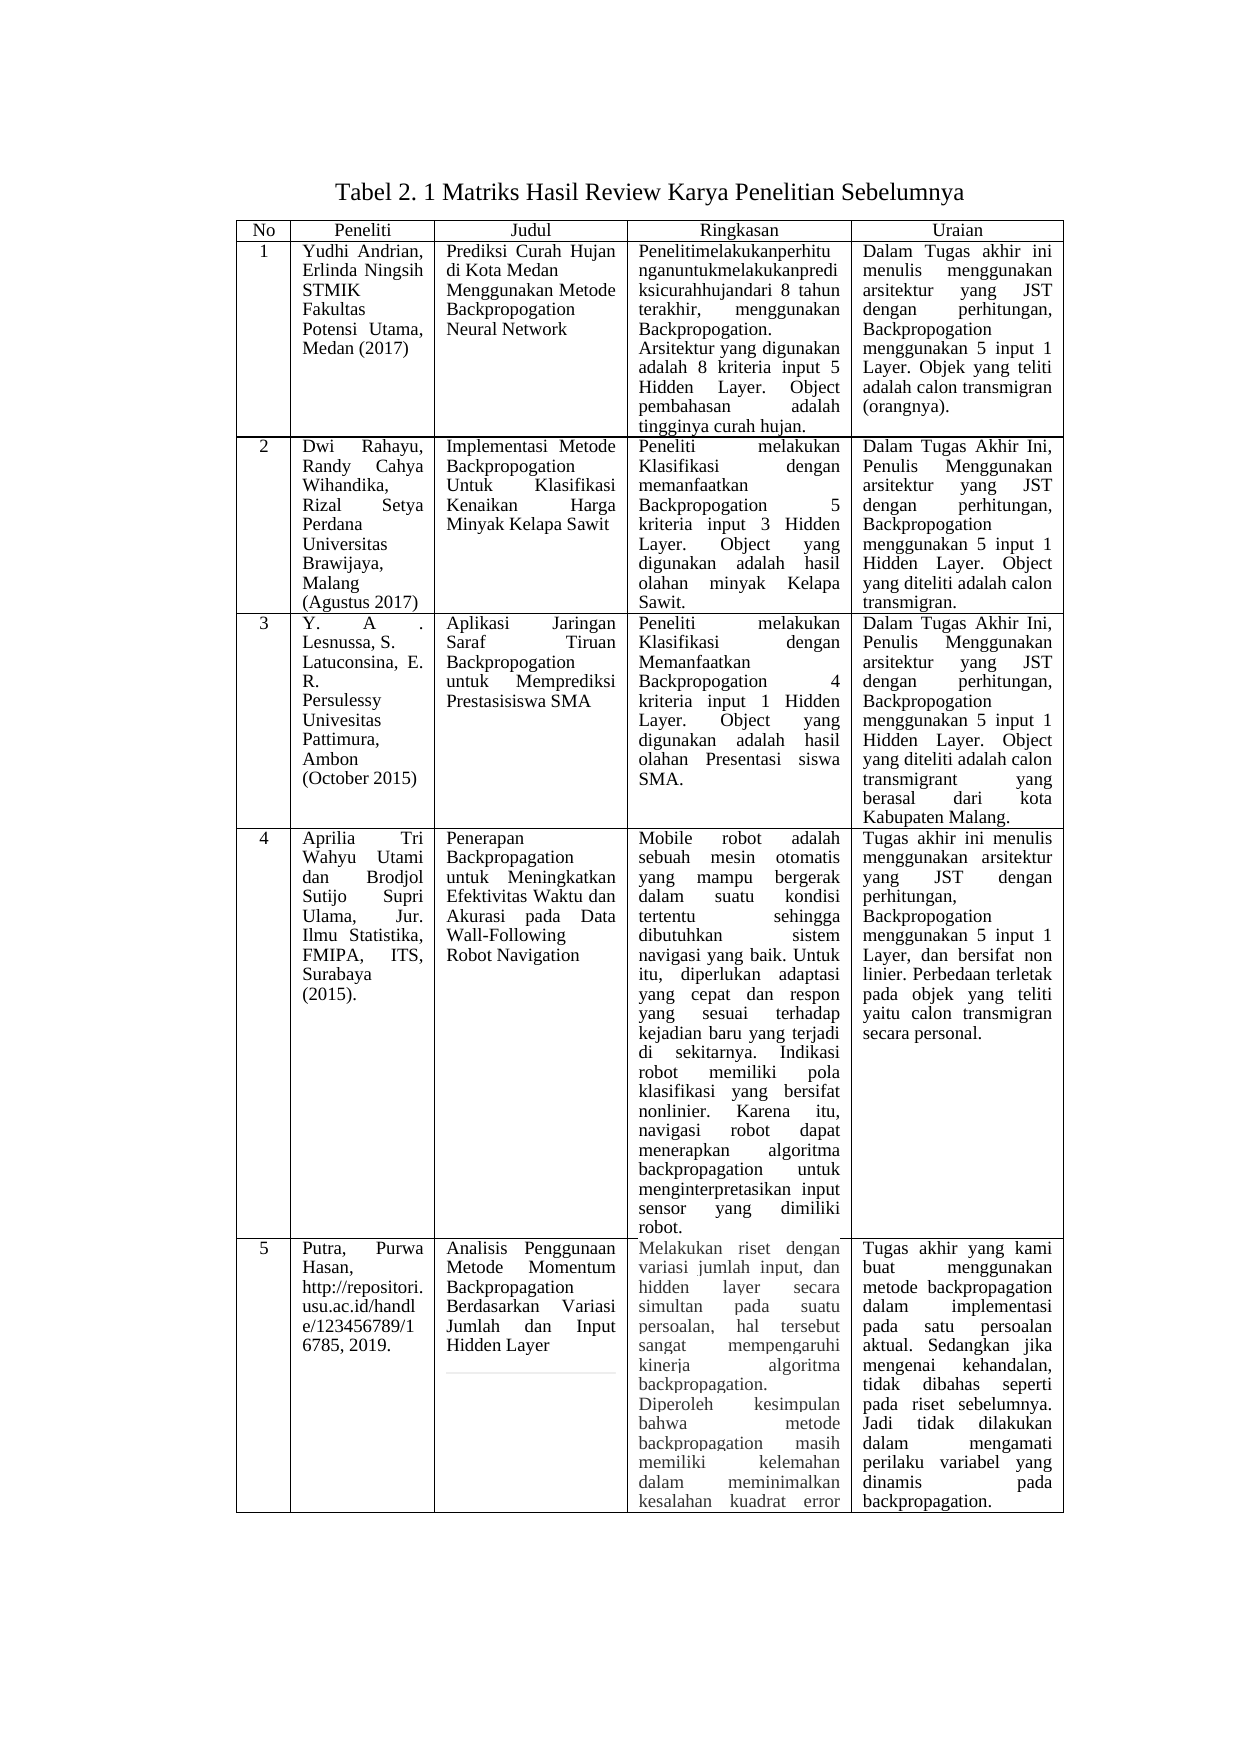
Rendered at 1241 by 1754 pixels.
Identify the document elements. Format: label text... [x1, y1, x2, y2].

table_cell Yudhi Andrian, Erlinda Ningsih STMIK Fakultas Potensi Utama, Medan (2017) [291, 242, 434, 436]
table_header Peneliti [291, 221, 434, 241]
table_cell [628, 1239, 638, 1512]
table_cell Dalam Tugas Akhir Ini, Penulis Menggunakan arsitektur yang JST dengan perhitungan, Backpropogation menggunakan 5 input 1 Hidden Layer. Object yang diteliti adalah calon transmigran. [852, 438, 1063, 613]
table_cell Penelitimelakukanperhitunganuntukmelakukanprediksicurahhujandari 8 tahun terakhir, menggunakan Backpropogation. Arsitektur yang digunakan adalah 8 kriteria input 5 Hidden Layer. Object pembahasan adalah tingginya curah hujan. [628, 242, 851, 436]
table_cell 5 [237, 1239, 290, 1512]
table_cell Peneliti melakukan Klasifikasi dengan memanfaatkan Backpropogation 5 kriteria input 3 Hidden Layer. Object yang digunakan adalah hasil olahan minyak Kelapa Sawit. [628, 438, 851, 613]
table_cell Y. A . Lesnussa, S. Latuconsina, E. R. Persulessy Univesitas Pattimura, Ambon (October 2015) [291, 614, 434, 828]
table_cell Aplikasi Jaringan Saraf Tiruan Backpropogation untuk Memprediksi Prestasisiswa SMA [435, 614, 627, 828]
table_cell Aprilia Tri Wahyu Utami dan Brodjol Sutijo Supri Ulama, Jur. Ilmu Statistika, FMIPA, ITS, Surabaya (2015). [291, 829, 434, 1238]
table_header Uraian [852, 221, 1063, 241]
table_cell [435, 1239, 627, 1512]
table_cell 2 [237, 438, 290, 613]
table_cell Prediksi Curah Hujan di Kota Medan Menggunakan Metode Backpropogation Neural Network [435, 242, 627, 436]
table_cell Peneliti melakukan Klasifikasi dengan Memanfaatkan Backpropogation 4 kriteria input 1 Hidden Layer. Object yang digunakan adalah hasil olahan Presentasi siswa SMA. [628, 614, 851, 828]
table_cell Implementasi Metode Backpropogation Untuk Klasifikasi Kenaikan Harga Minyak Kelapa Sawit [435, 438, 627, 613]
table_header Ringkasan [628, 221, 851, 241]
text Tabel 2. 1 Matriks Hasil Review Karya Penelitian Sebelumnya [236, 177, 1063, 206]
table_cell Tugas akhir ini menulis menggunakan arsitektur yang JST dengan perhitungan, Backpropogation menggunakan 5 input 1 Layer, dan bersifat non linier. Perbedaan terletak pada objek yang teliti yaitu calon transmigran secara personal. [852, 829, 1063, 1238]
table_cell 1 [237, 242, 290, 436]
table_cell Penerapan Backpropagation untuk Meningkatkan Efektivitas Waktu dan Akurasi pada Data Wall-Following Robot Navigation [435, 829, 627, 1238]
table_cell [291, 1239, 434, 1512]
table_cell Mobile robot adalah sebuah mesin otomatis yang mampu bergerak dalam suatu kondisi tertentu sehingga dibutuhkan sistem navigasi yang baik. Untuk itu, diperlukan adaptasi yang cepat dan respon yang sesuai terhadap kejadian baru yang terjadi di sekitarnya. Indikasi robot memiliki pola klasifikasi yang bersifat nonlinier. Karena itu, navigasi robot dapat menerapkan algoritma backpropagation untuk menginterpretasikan input sensor yang dimiliki robot. [628, 829, 851, 1238]
table_cell Dalam Tugas Akhir Ini, Penulis Menggunakan arsitektur yang JST dengan perhitungan, Backpropogation menggunakan 5 input 1 Hidden Layer. Object yang diteliti adalah calon transmigrant yang berasal dari kota Kabupaten Malang. [852, 614, 1063, 828]
table_header No [237, 221, 290, 241]
table_cell 3 [237, 614, 290, 828]
table_cell 4 [237, 829, 290, 1238]
table_cell Dwi Rahayu, Randy Cahya Wihandika, Rizal Setya Perdana Universitas Brawijaya, Malang (Agustus 2017) [291, 438, 434, 613]
table_header Judul [435, 221, 627, 241]
table_cell Dalam Tugas akhir ini menulis menggunakan arsitektur yang JST dengan perhitungan, Backpropogation menggunakan 5 input 1 Layer. Objek yang teliti adalah calon transmigran (orangnya). [852, 242, 1063, 436]
